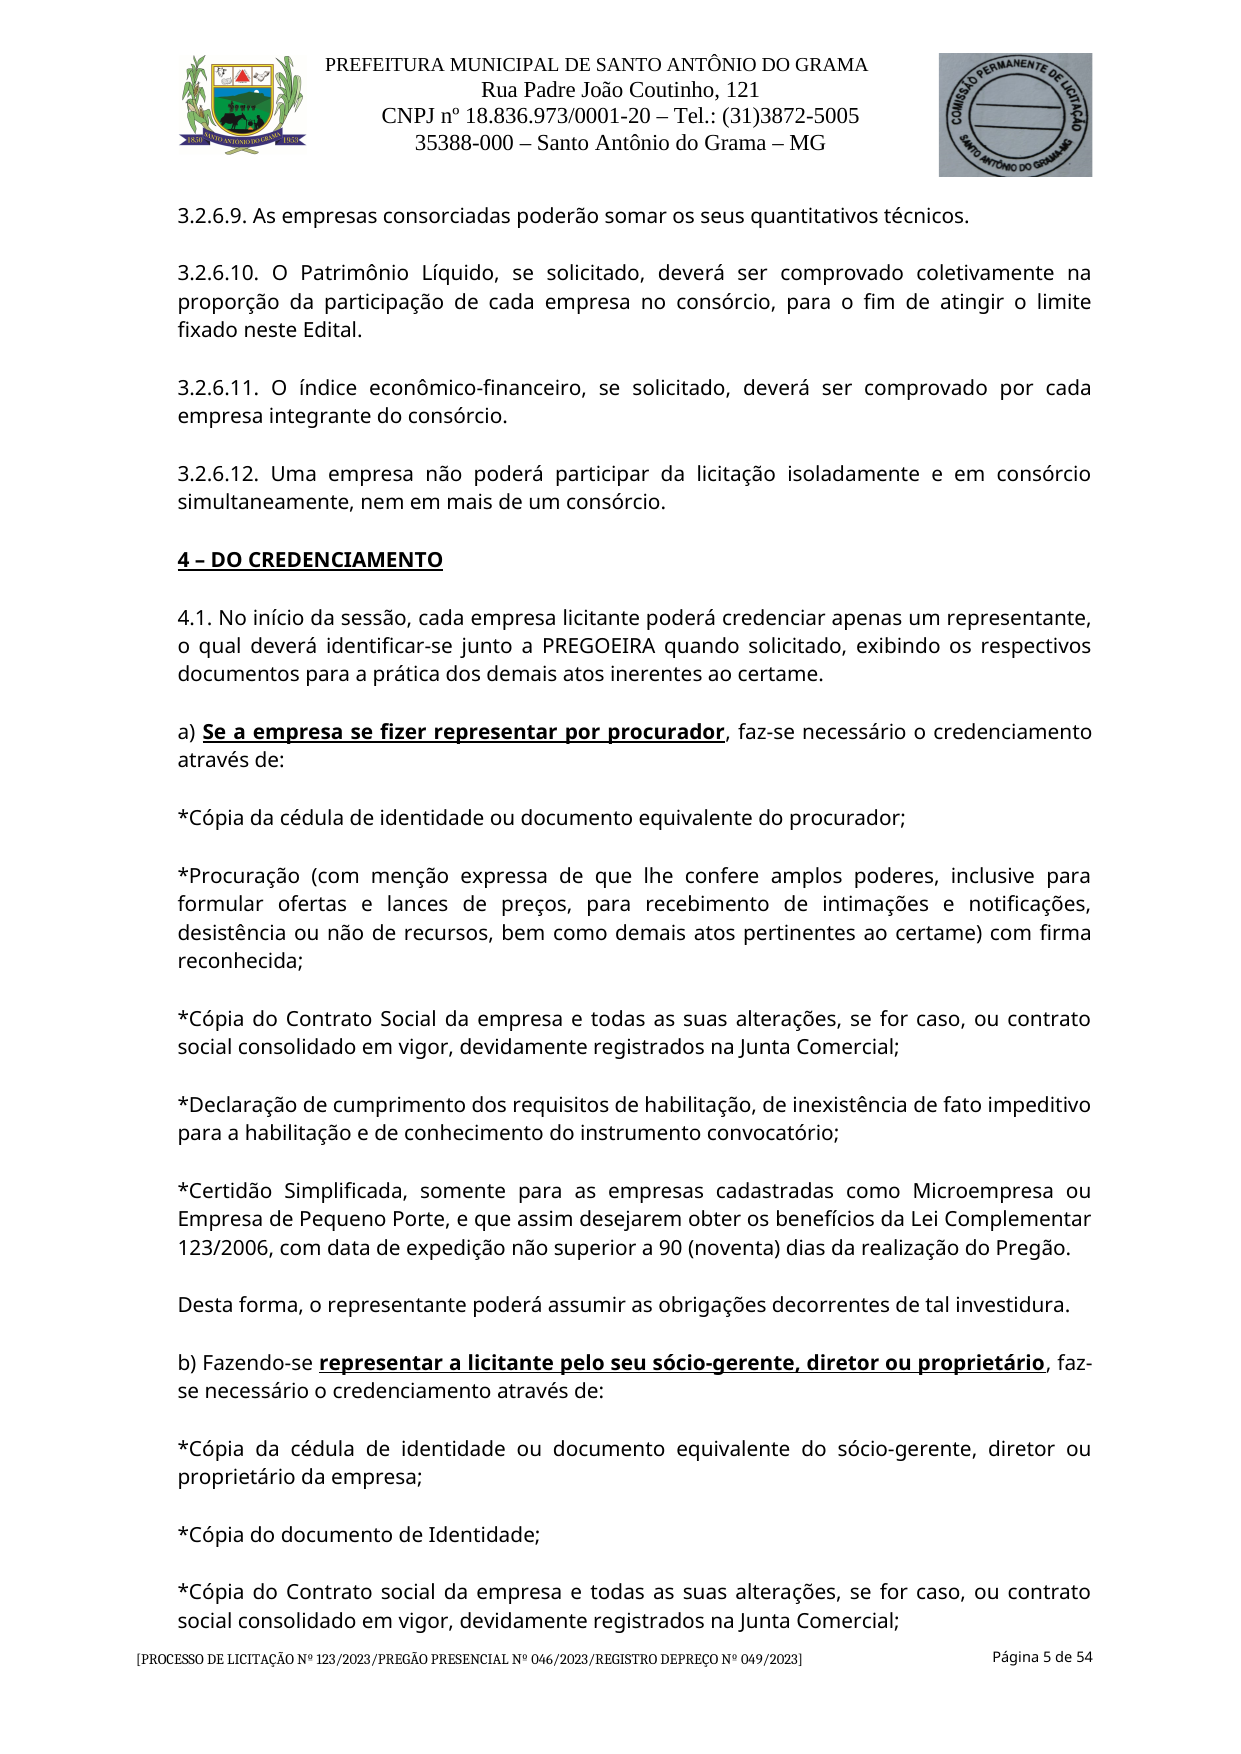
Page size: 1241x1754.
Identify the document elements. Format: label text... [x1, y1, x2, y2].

text 3.2.6.12. Uma empresa não poderá participar da licitação isoladamente e em consórcio simultaneamente, nem em mais de um consórcio. [177, 459, 1092, 516]
text 3.2.6.11. O índice econômico-financeiro, se solicitado, deverá ser comprovado por cada empresa integrante do consórcio. [177, 373, 1092, 430]
text b) Fazendo-se representar a licitante pelo seu sócio-gerente, diretor ou proprietário, faz-se necessário o credenciamento através de: [177, 1348, 1092, 1405]
text a) Se a empresa se fizer representar por procurador, faz-se necessário o credenciamento através de: [177, 717, 1092, 774]
text 3.2.6.10. O Patrimônio Líquido, se solicitado, deverá ser comprovado coletivamente na proporção da participação de cada empresa no consórcio, para o fim de atingir o limite fixado neste Edital. [177, 258, 1092, 344]
text 4 – DO CREDENCIAMENTO [177, 545, 1092, 573]
text *Cópia da cédula de identidade ou documento equivalente do sócio-gerente, diretor ou proprietário da empresa; [177, 1434, 1092, 1491]
text Desta forma, o representante poderá assumir as obrigações decorrentes de tal investidura. [177, 1290, 1092, 1319]
picture [938, 53, 1093, 177]
picture [178, 55, 307, 155]
text *Cópia do Contrato Social da empresa e todas as suas alterações, se for caso, ou contrato social consolidado em vigor, devidamente registrados na Junta Comercial; [177, 1004, 1092, 1061]
text 4.1. No início da sessão, cada empresa licitante poderá credenciar apenas um representante, o qual deverá identificar-se junto a PREGOEIRA quando solicitado, exibindo os respectivos documentos para a prática dos demais atos inerentes ao certame. [177, 603, 1092, 688]
text *Procuração (com menção expressa de que lhe confere amplos poderes, inclusive para formular ofertas e lances de preços, para recebimento de intimações e notificações, desistência ou não de recursos, bem como demais atos pertinentes ao certame) com firma reconhecida; [177, 861, 1092, 974]
text *Cópia do Contrato social da empresa e todas as suas alterações, se for caso, ou contrato social consolidado em vigor, devidamente registrados na Junta Comercial; [177, 1577, 1092, 1634]
text *Cópia do documento de Identidade; [177, 1520, 1092, 1548]
text 3.2.6.9. As empresas consorciadas poderão somar os seus quantitativos técnicos. [177, 201, 1092, 229]
text *Declaração de cumprimento dos requisitos de habilitação, de inexistência de fato impeditivo para a habilitação e de conhecimento do instrumento convocatório; [177, 1090, 1092, 1147]
text *Cópia da cédula de identidade ou documento equivalente do procurador; [177, 803, 1092, 832]
